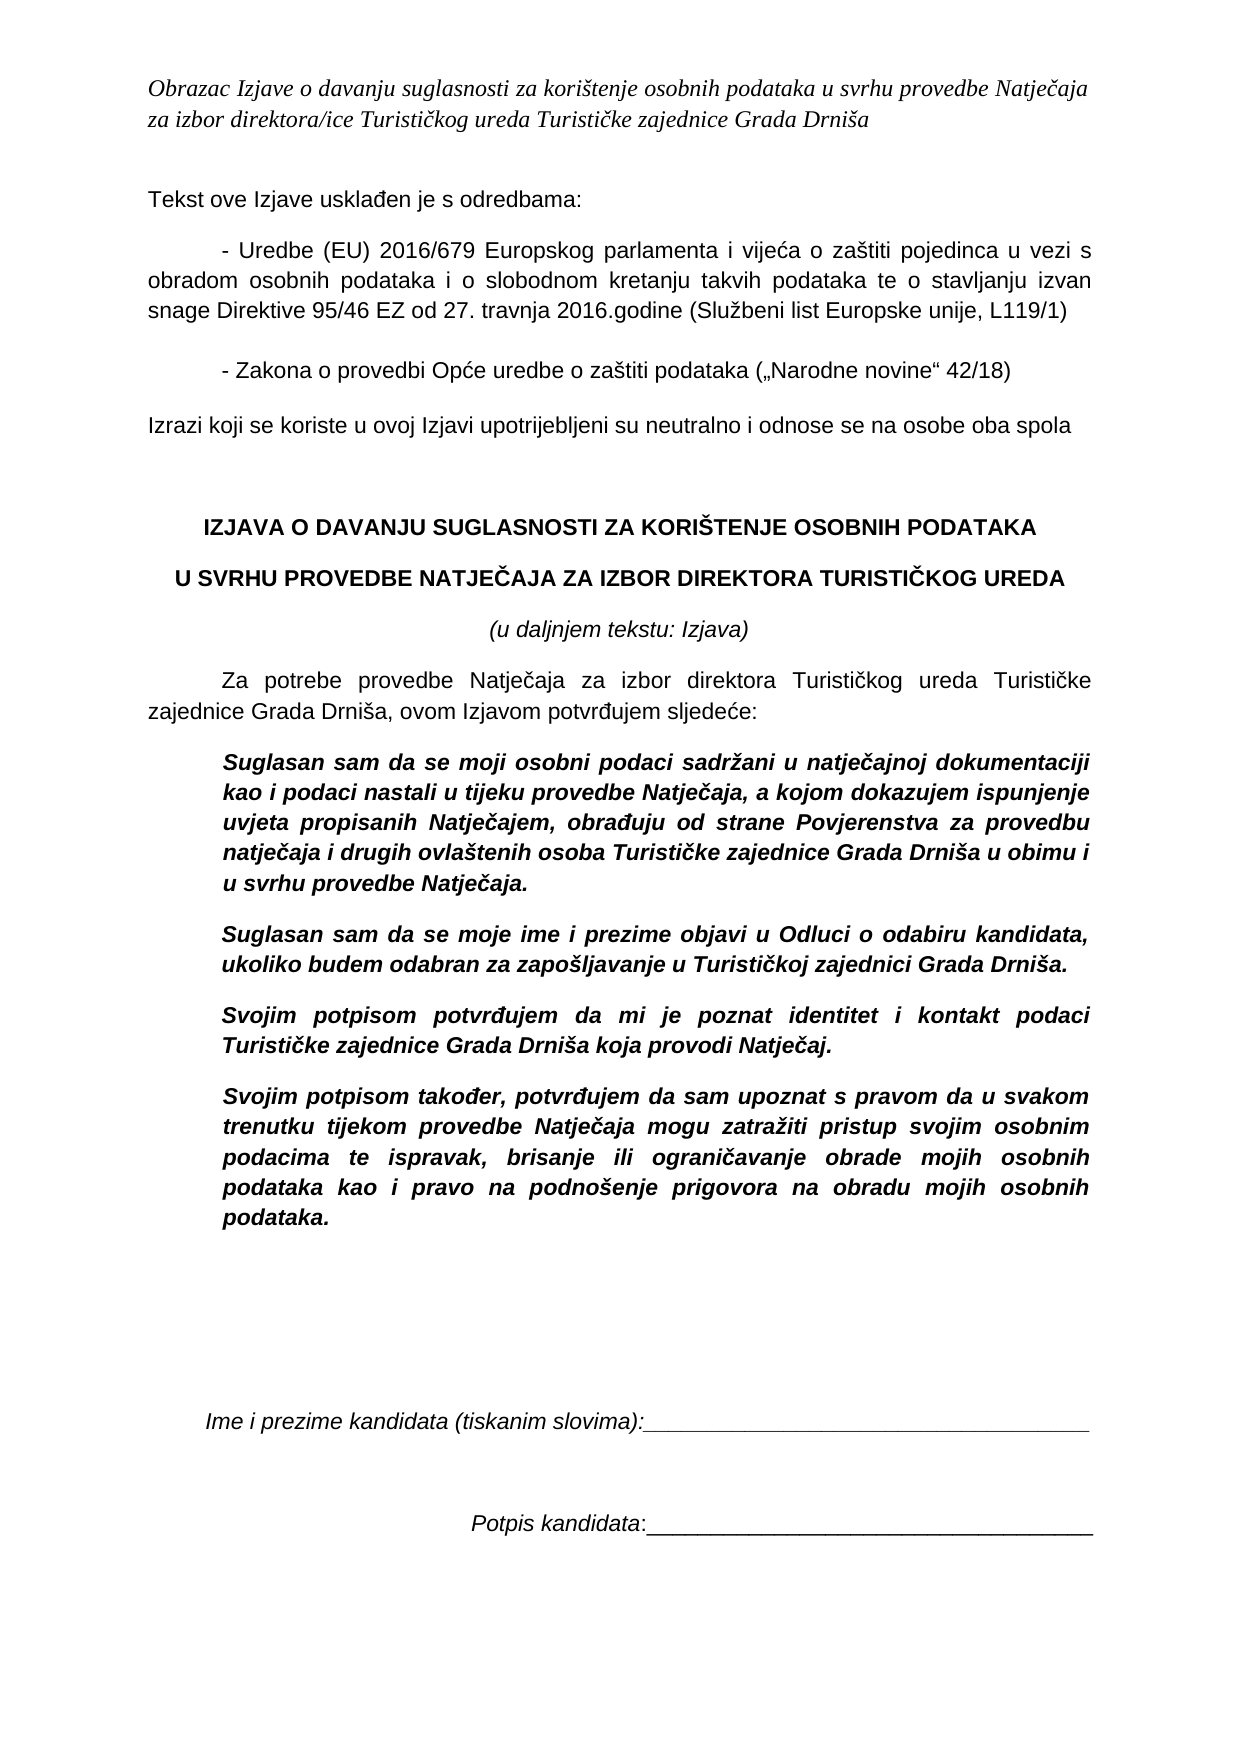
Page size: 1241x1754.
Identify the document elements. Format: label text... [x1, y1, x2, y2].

text Suglasan sam da se moje ime i prezime objavi u Odluci o odabiru kandidata, ukoliko budem odabran za zapošljavanje u Turističkoj zajednici Grada Drniša. [221, 921, 1093, 977]
subtitle - Zakona o provedbi Opće uredbe o zaštiti podataka („Narodne novine“ 42/18) [148, 357, 1093, 383]
list Suglasan sam da se moji osobni podaci sadržani u natječajnoj dokumentaciji kao i podaci nastali u tijeku provedbe Natječaja, a kojom dokazujem ispunjenje uvjeta propisanih Natječajem, obrađuju od strane Povjerenstva za provedbu natječaja i drugih ovlaštenih osoba Turističke zajednice Grada Drniša u obimu i u svrhu provedbe Natječaja. [223, 749, 1093, 896]
text Za potrebe provedbe Natječaja za izbor direktora Turističkog ureda Turističke zajednice Grada Drniša, ovom Izjavom potvrđujem sljedeće: [148, 667, 1093, 724]
text Potpis kandidata:___________________________________ [148, 1510, 1093, 1537]
list Svojim potpisom također, potvrđujem da sam upoznat s pravom da u svakom trenutku tijekom provedbe Natječaja mogu zatražiti pristup svojim osobnim podacima te ispravak, brisanje ili ograničavanje obrade mojih osobnih podataka kao i pravo na podnošenje prigovora na obradu mojih osobnih podataka. [223, 1083, 1093, 1230]
text U SVRHU PROVEDBE NATJEČAJA ZA IZBOR DIREKTORA TURISTIČKOG UREDA [148, 565, 1093, 592]
text Tekst ove Izjave usklađen je s odredbama: [148, 186, 1093, 212]
text Ime i prezime kandidata (tiskanim slovima):___________________________________ [148, 1408, 1093, 1434]
text Svojim potpisom potvrđujem da mi je poznat identitet i kontakt podaci Turističke zajednice Grada Drniša koja provodi Natječaj. [221, 1002, 1093, 1058]
text IZJAVA O DAVANJU SUGLASNOSTI ZA KORIŠTENJE OSOBNIH PODATAKA [148, 514, 1093, 541]
text - Uredbe (EU) 2016/679 Europskog parlamenta i vijeća o zaštiti pojedinca u vezi s obradom osobnih podataka i o slobodnom kretanju takvih podataka te o stavljanju izvan snage Direktive 95/46 EZ od 27. travnja 2016.godine (Službeni list Europske unije, L119/1) [148, 237, 1093, 324]
text Izrazi koji se koriste u ovoj Izjavi upotrijebljeni su neutralno i odnose se na osobe oba spola [148, 412, 1093, 439]
text (u daljnjem tekstu: Izjava) [148, 616, 1093, 643]
